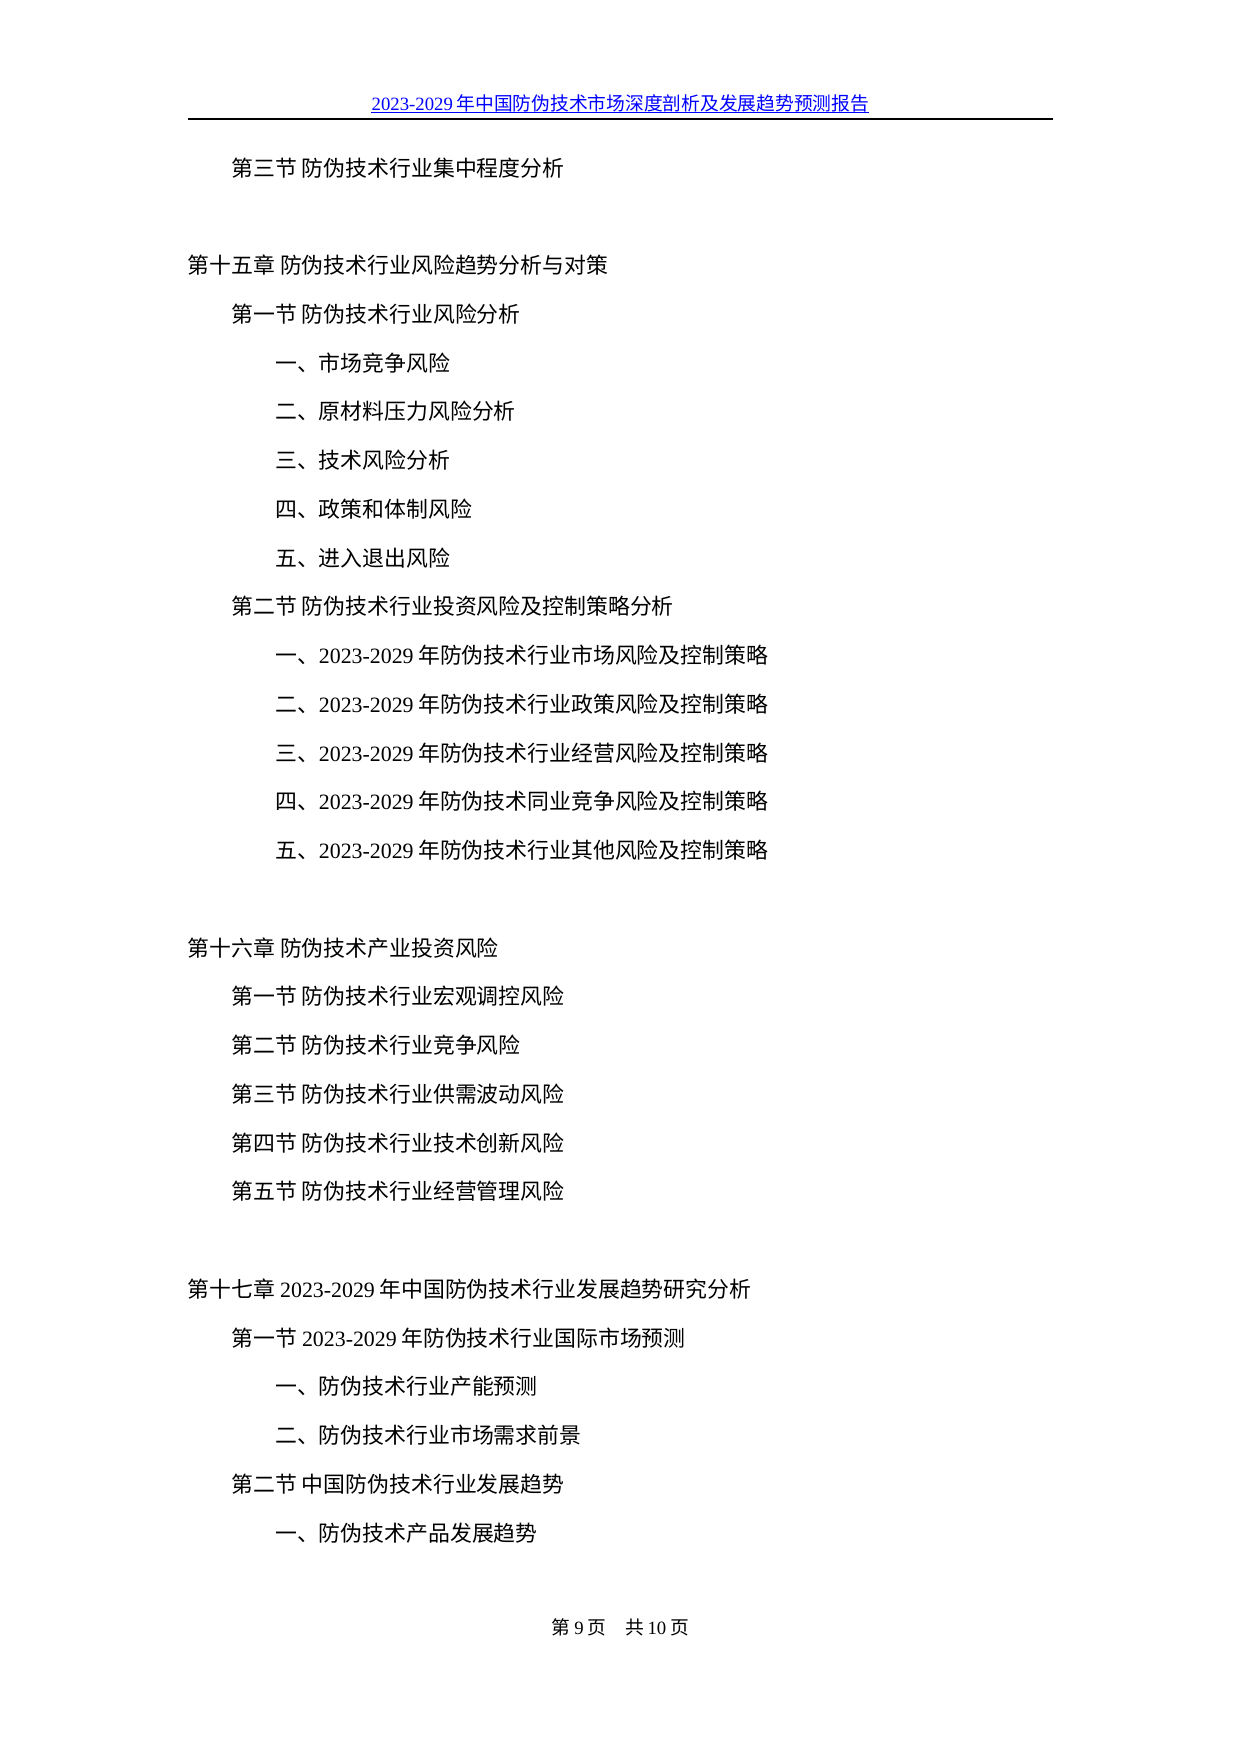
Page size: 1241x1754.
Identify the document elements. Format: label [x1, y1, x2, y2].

text [187, 150, 1053, 1548]
